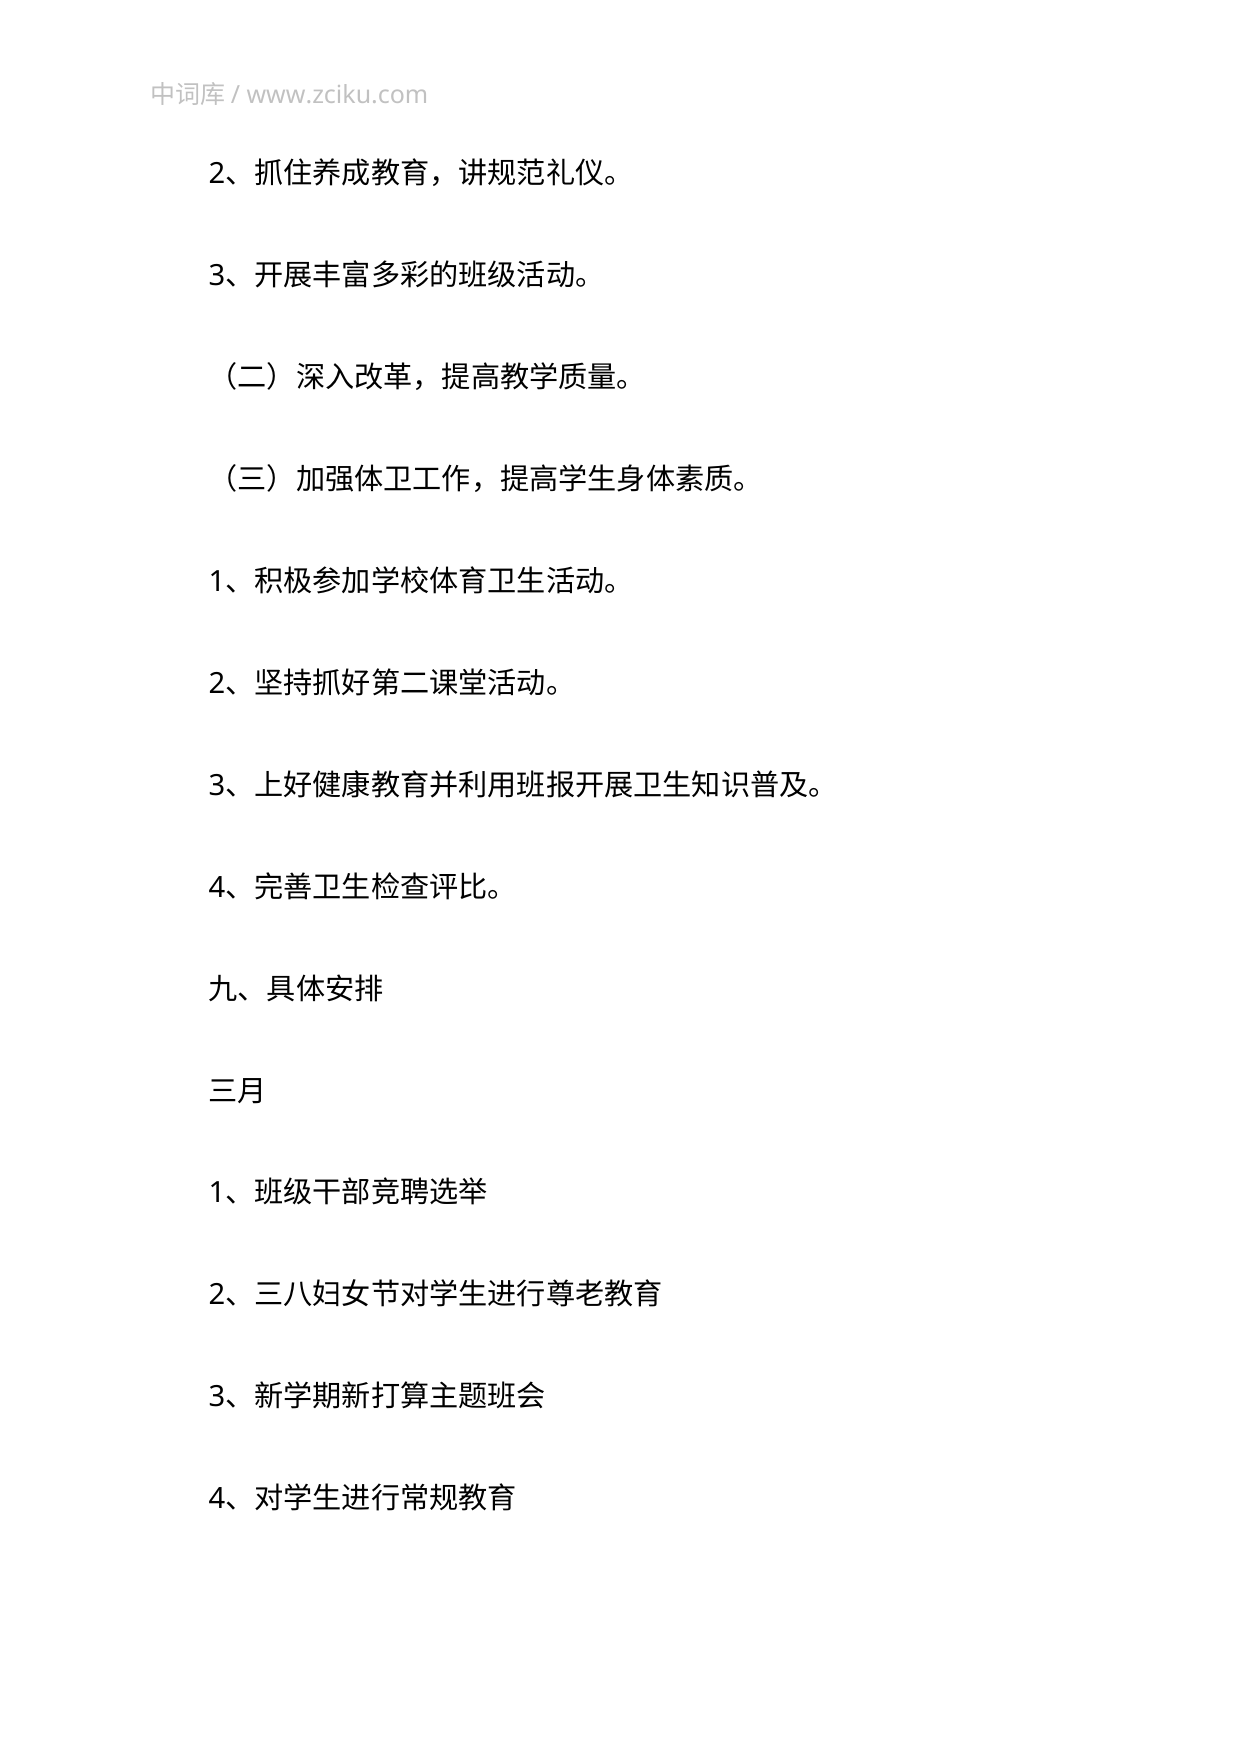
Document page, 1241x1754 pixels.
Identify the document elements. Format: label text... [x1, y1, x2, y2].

text 4、完善卫生检查评比。 [150, 863, 1090, 906]
text （三）加强体卫工作，提高学生身体素质。 [150, 456, 1090, 498]
text 三月 [150, 1067, 1090, 1109]
text 1、积极参加学校体育卫生活动。 [150, 557, 1090, 600]
text 2、抓住养成教育，讲规范礼仪。 [150, 150, 1090, 192]
text 2、坚持抓好第二课堂活动。 [150, 659, 1090, 702]
text 2、三八妇女节对学生进行尊老教育 [150, 1271, 1090, 1313]
text 3、上好健康教育并利用班报开展卫生知识普及。 [150, 761, 1090, 804]
text 3、开展丰富多彩的班级活动。 [150, 252, 1090, 294]
text （二）深入改革，提高教学质量。 [150, 354, 1090, 396]
text 1、班级干部竞聘选举 [150, 1169, 1090, 1211]
text 4、对学生进行常规教育 [150, 1475, 1090, 1517]
text 九、具体安排 [150, 965, 1090, 1008]
text 3、新学期新打算主题班会 [150, 1373, 1090, 1415]
